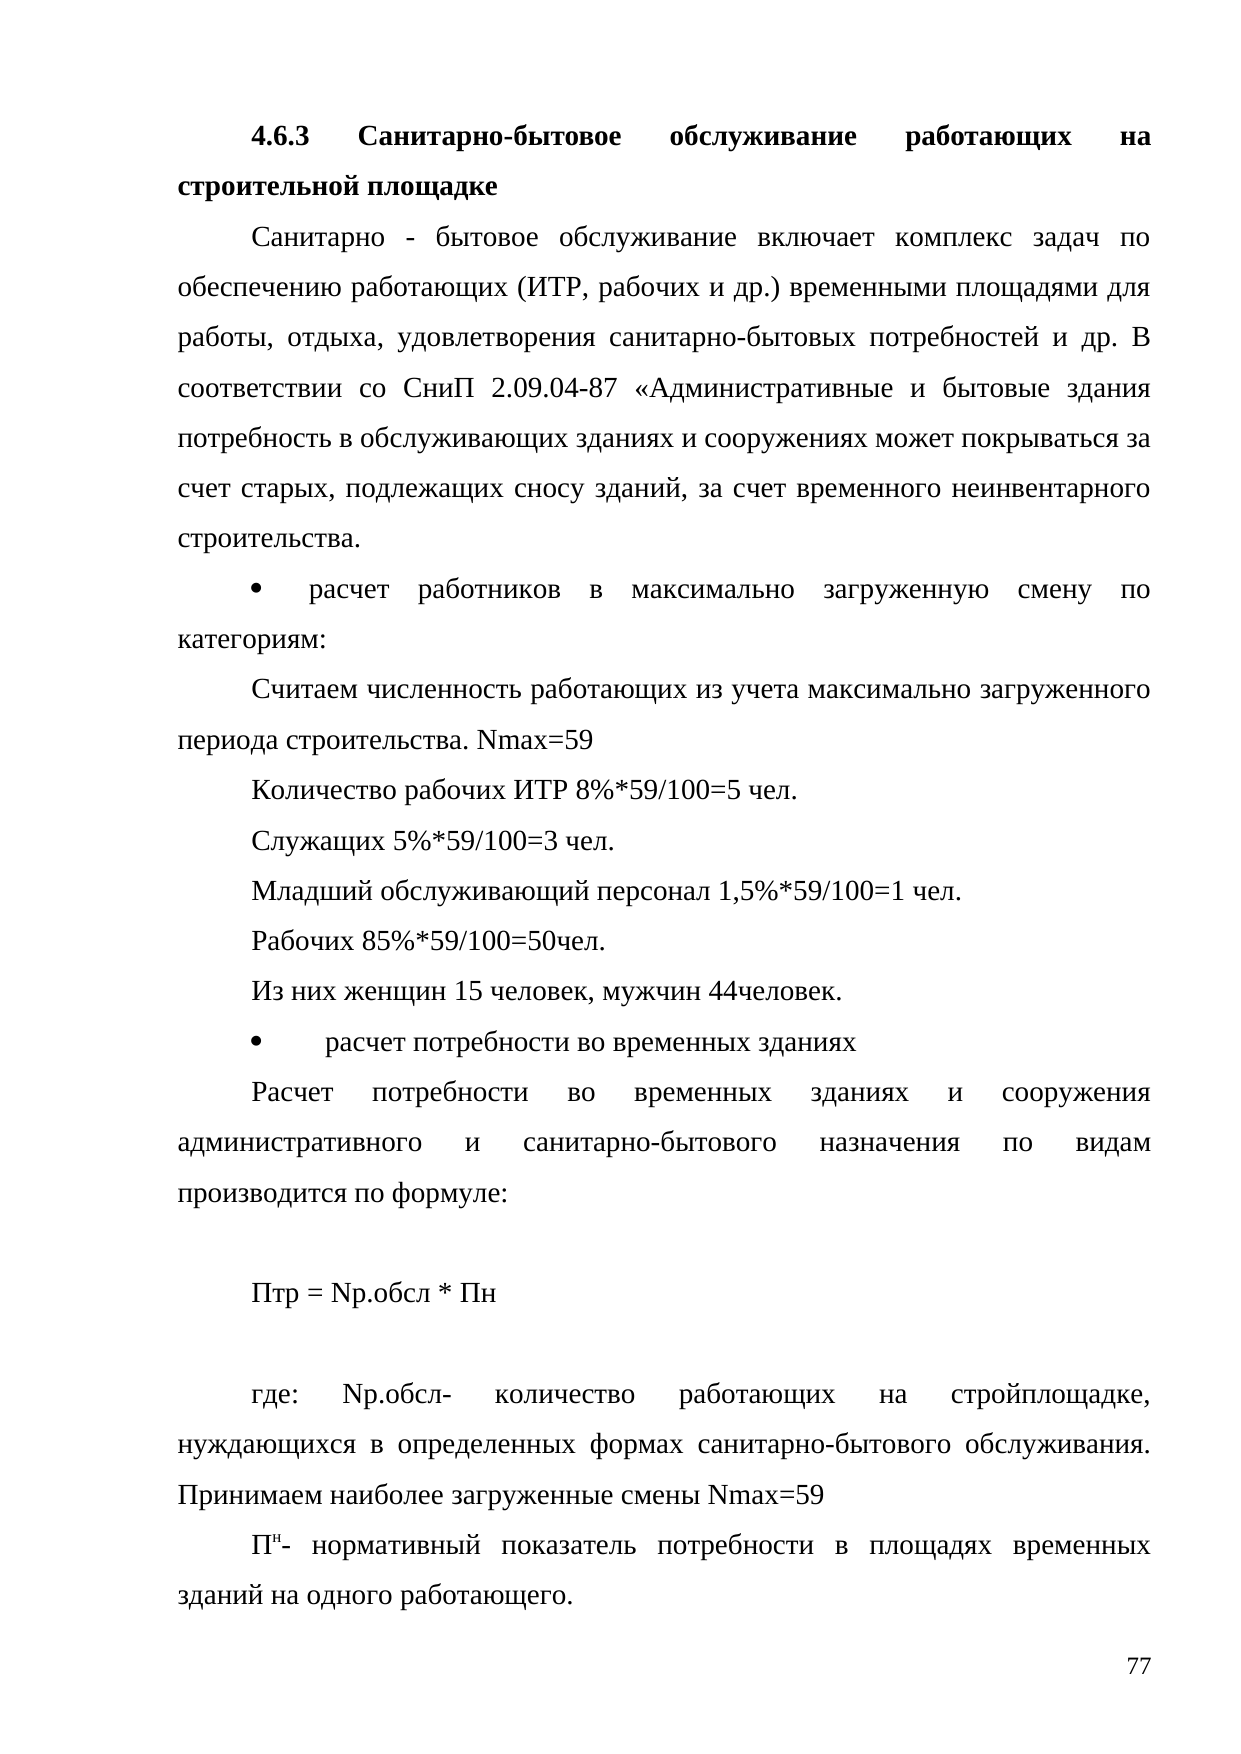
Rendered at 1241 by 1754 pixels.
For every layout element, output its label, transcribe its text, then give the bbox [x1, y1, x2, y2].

text Рабочих 85%*59/100=50чел. [177, 923, 1152, 957]
text где: Nр.обсл- количество работающих на стройплощадке, нуждающихся в определенных формах санитарно-бытового обслуживания. Принимаем наиболее загруженные смены Nmax=59 [177, 1376, 1152, 1510]
list расчет потребности во временных зданиях [177, 1024, 1152, 1057]
text Считаем численность работающих из учета максимально загруженного периода строительства. Nmax=59 [177, 672, 1152, 756]
text Из них женщин 15 человек, мужчин 44человек. [177, 973, 1152, 1007]
subtitle 4.6.3 Санитарно-бытовое обслуживание работающих на строительной площадке [177, 118, 1152, 202]
text Пн- нормативный показатель потребности в площадях временных зданий на одного работающего. [177, 1527, 1152, 1611]
text Младший обслуживающий персонал 1,5%*59/100=1 чел. [177, 873, 1152, 906]
list расчет работников в максимально загруженную смену по категориям: [177, 571, 1152, 655]
text Служащих 5%*59/100=3 чел. [177, 823, 1152, 856]
text Количество рабочих ИТР 8%*59/100=5 чел. [177, 772, 1152, 806]
text Птр = Nр.обсл * Пн [177, 1276, 1152, 1309]
text Санитарно - бытовое обслуживание включает комплекс задач по обеспечению работающих (ИТР, рабочих и др.) временными площадями для работы, отдыха, удовлетворения санитарно-бытовых потребностей и др. В соответствии со СниП 2.09.04-87 «Административные и бытовые здания потребность в обслуживающих зданиях и сооружениях может покрываться за счет старых, подлежащих сносу зданий, за счет временного неинвентарного строительства. [177, 219, 1152, 554]
text Расчет потребности во временных зданиях и сооружения административного и санитарно-бытового назначения по видам производится по формуле: [177, 1074, 1152, 1208]
